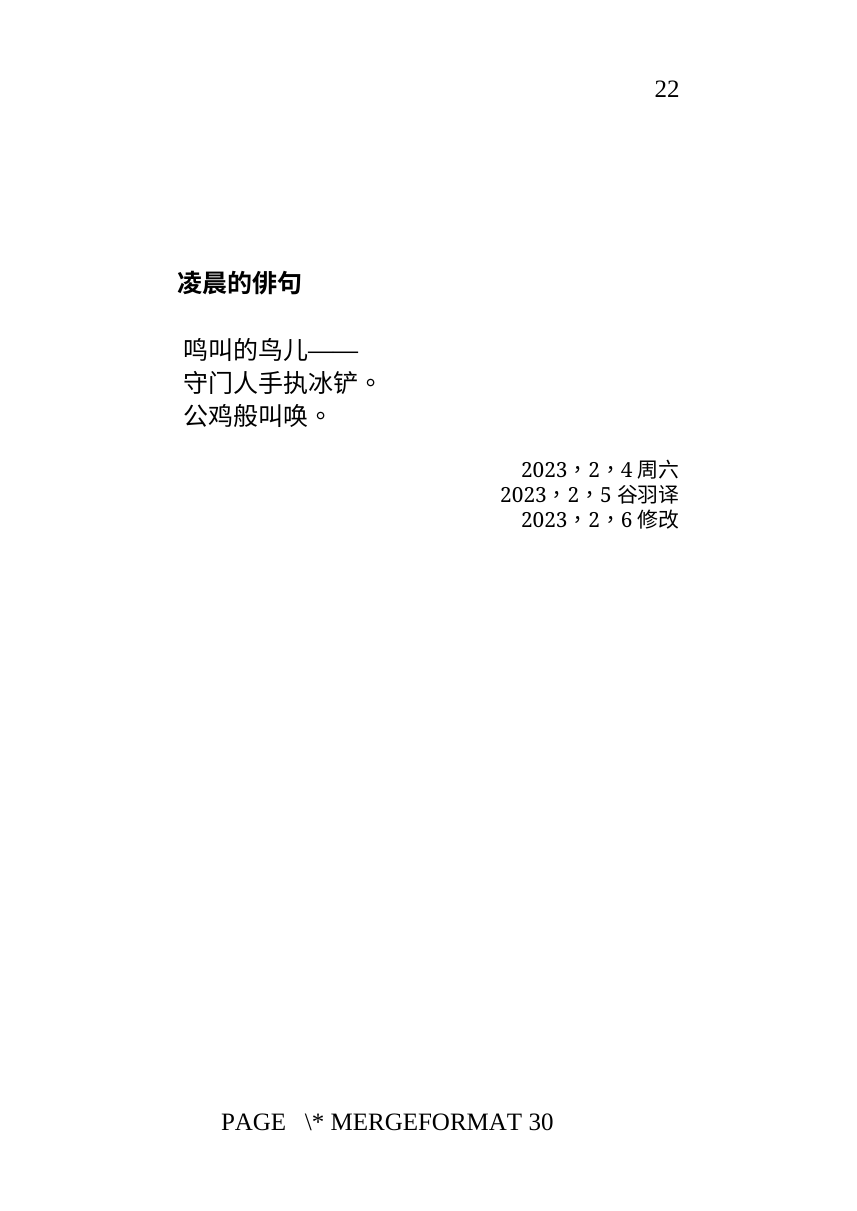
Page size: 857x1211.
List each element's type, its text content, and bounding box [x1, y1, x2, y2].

text 2023，2，6 修改 [177, 507, 679, 532]
text 鸣叫的鸟儿—— [177, 332, 679, 366]
text 2023，2，5 谷羽译 [177, 482, 679, 507]
text 2023，2，4 周六 [177, 457, 679, 482]
text 守门人手执冰铲。 [177, 366, 679, 399]
text 公鸡般叫唤。 [177, 399, 679, 432]
text 凌晨的俳句 [177, 266, 679, 299]
